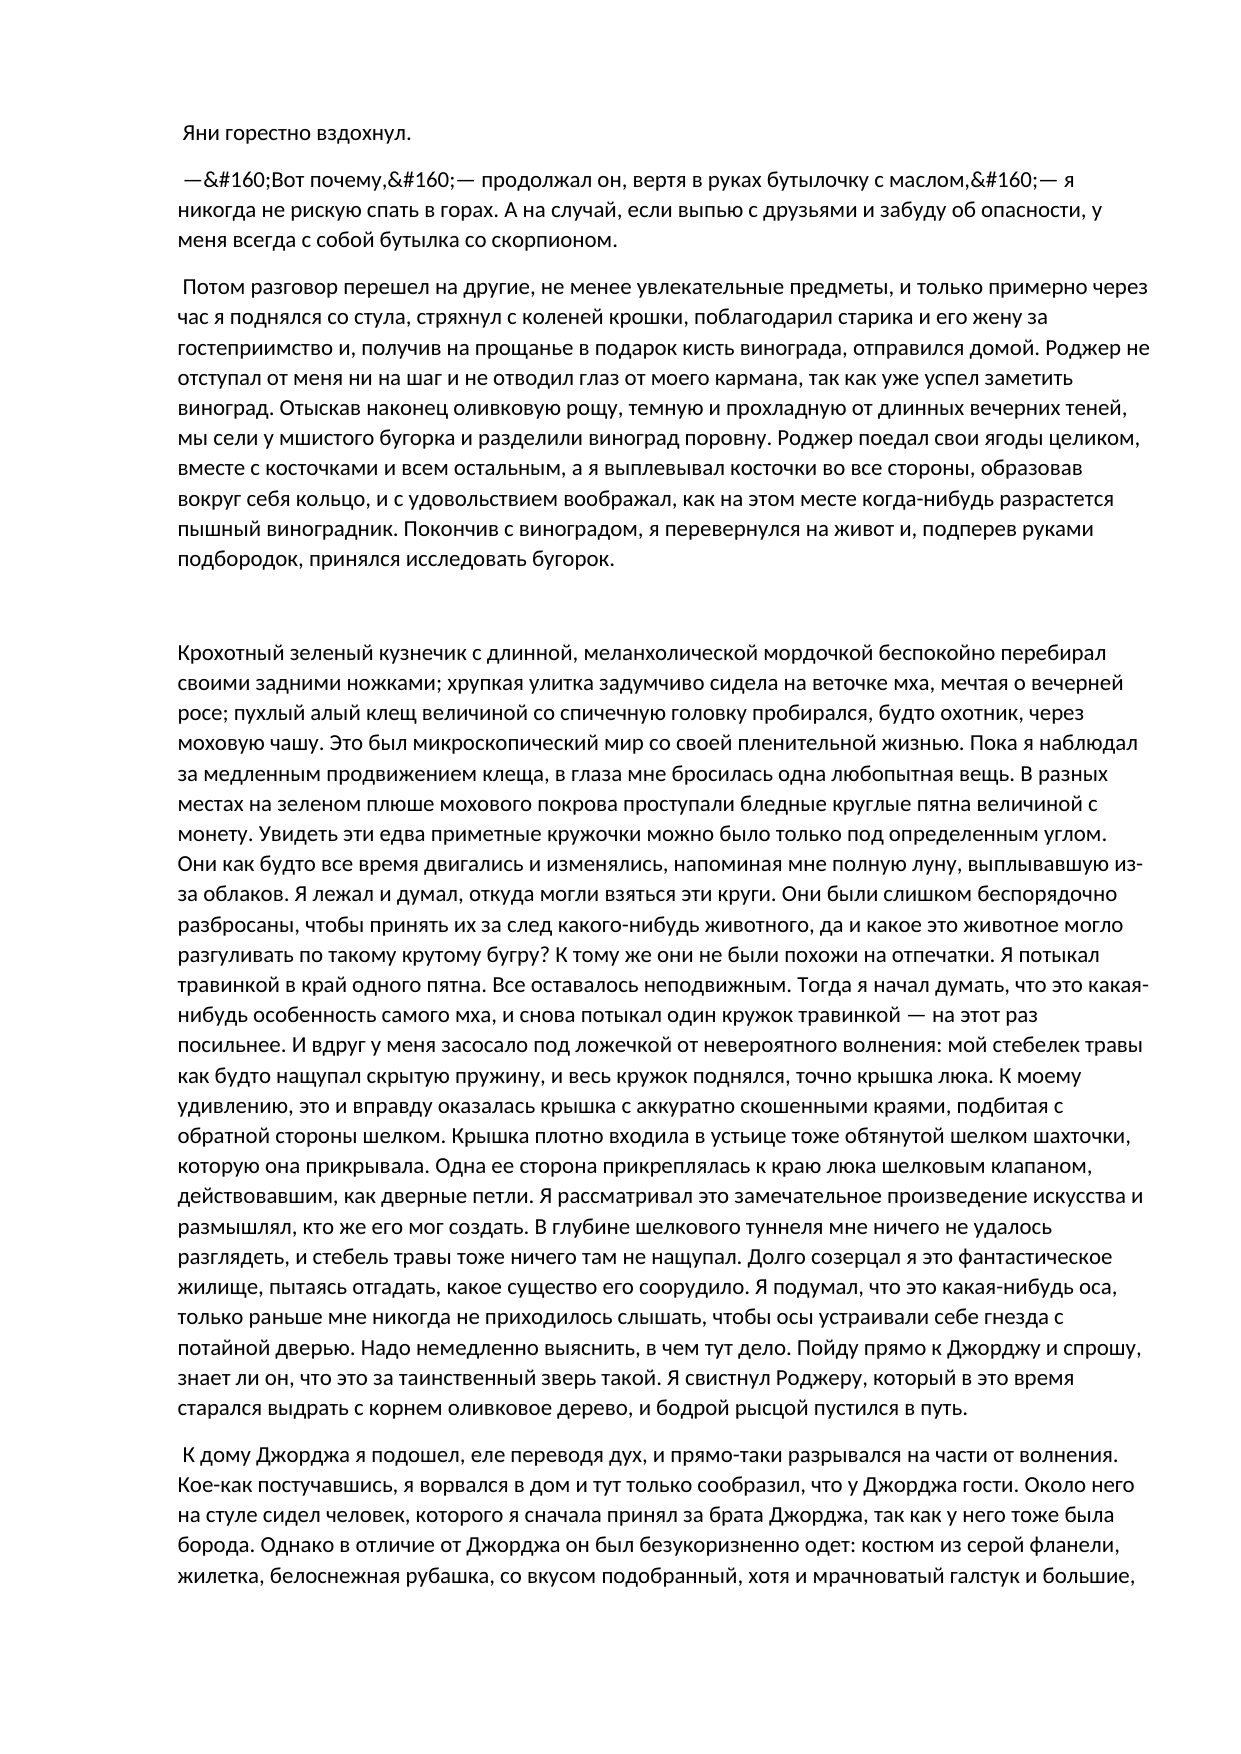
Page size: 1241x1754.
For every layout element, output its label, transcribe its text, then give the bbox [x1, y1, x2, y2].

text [177, 1440, 1152, 1589]
text —&#160;Вот почему,&#160;— продолжал он, вертя в руках бутылочку с маслом,&#160;— я никогда не рискую спать в горах. А на случай, если выпью с друзьями и забуду об опасности, у меня всегда с собой бутылка со скорпионом. [177, 165, 1152, 253]
text Яни горестно вздохнул. [177, 118, 1152, 146]
text Потом разговор перешел на другие, не менее увлекательные предметы, и только примерно через час я поднялся со стула, стряхнул с коленей крошки, поблагодарил старика и его жену за гостеприимство и, получив на прощанье в подарок кисть винограда, отправился домой. Роджер не отступал от меня ни на шаг и не отводил глаз от моего кармана, так как уже успел заметить виноград. Отыскав наконец оливковую рощу, темную и прохладную от длинных вечерних теней, мы сели у мшистого бугорка и разделили виноград поровну. Роджер поедал свои ягоды целиком, вместе с косточками и всем остальным, а я выплевывал косточки во все стороны, образовав вокруг себя кольцо, и с удовольствием воображал, как на этом месте когда-нибудь разрастется пышный виноградник. Покончив с виноградом, я перевернулся на живот и, подперев руками подбородок, принялся исследовать бугорок. [177, 272, 1152, 572]
text Крохотный зеленый кузнечик с длинной, меланхолической мордочкой беспокойно перебирал своими задними ножками; хрупкая улитка задумчиво сидела на веточке мха, мечтая о вечерней росе; пухлый алый клещ величиной со спичечную головку пробирался, будто охотник, через моховую чашу. Это был микроскопический мир со своей пленительной жизнью. Пока я наблюдал за медленным продвижением клеща, в глаза мне бросилась одна любопытная вещь. В разных местах на зеленом плюше мохового покрова проступали бледные круглые пятна величиной с монету. Увидеть эти едва приметные кружочки можно было только под определенным углом. Они как будто все время двигались и изменялись, напоминая мне полную луну, выплывавшую из-за облаков. Я лежал и думал, откуда могли взяться эти круги. Они были слишком беспорядочно разбросаны, чтобы принять их за след какого-нибудь животного, да и какое это животное могло разгуливать по такому крутому бугру? К тому же они не были похожи на отпечатки. Я потыкал травинкой в край одного пятна. Все оставалось неподвижным. Тогда я начал думать, что это какая-нибудь особенность самого мха, и снова потыкал один кружок травинкой — на этот раз посильнее. И вдруг у меня засосало под ложечкой от невероятного волнения: мой стебелек травы как будто нащупал скрытую пружину, и весь кружок поднялся, точно крышка люка. К моему удивлению, это и вправду оказалась крышка с аккуратно скошенными краями, подбитая с обратной стороны шелком. Крышка плотно входила в устьице тоже обтянутой шелком шахточки, которую она прикрывала. Одна ее сторона прикреплялась к краю люка шелковым клапаном, действовавшим, как дверные петли. Я рассматривал это замечательное произведение искусства и размышлял, кто же его мог создать. В глубине шелкового туннеля мне ничего не удалось разглядеть, и стебель травы тоже ничего там не нащупал. Долго созерцал я это фантастическое жилище, пытаясь отгадать, какое существо его соорудило. Я подумал, что это какая-нибудь оса, только раньше мне никогда не приходилось слышать, чтобы осы устраивали себе гнезда с потайной дверью. Надо немедленно выяснить, в чем тут дело. Пойду прямо к Джорджу и спрошу, знает ли он, что это за таинственный зверь такой. Я свистнул Роджеру, который в это время старался выдрать с корнем оливковое дерево, и бодрой рысцой пустился в путь. [177, 638, 1152, 1421]
